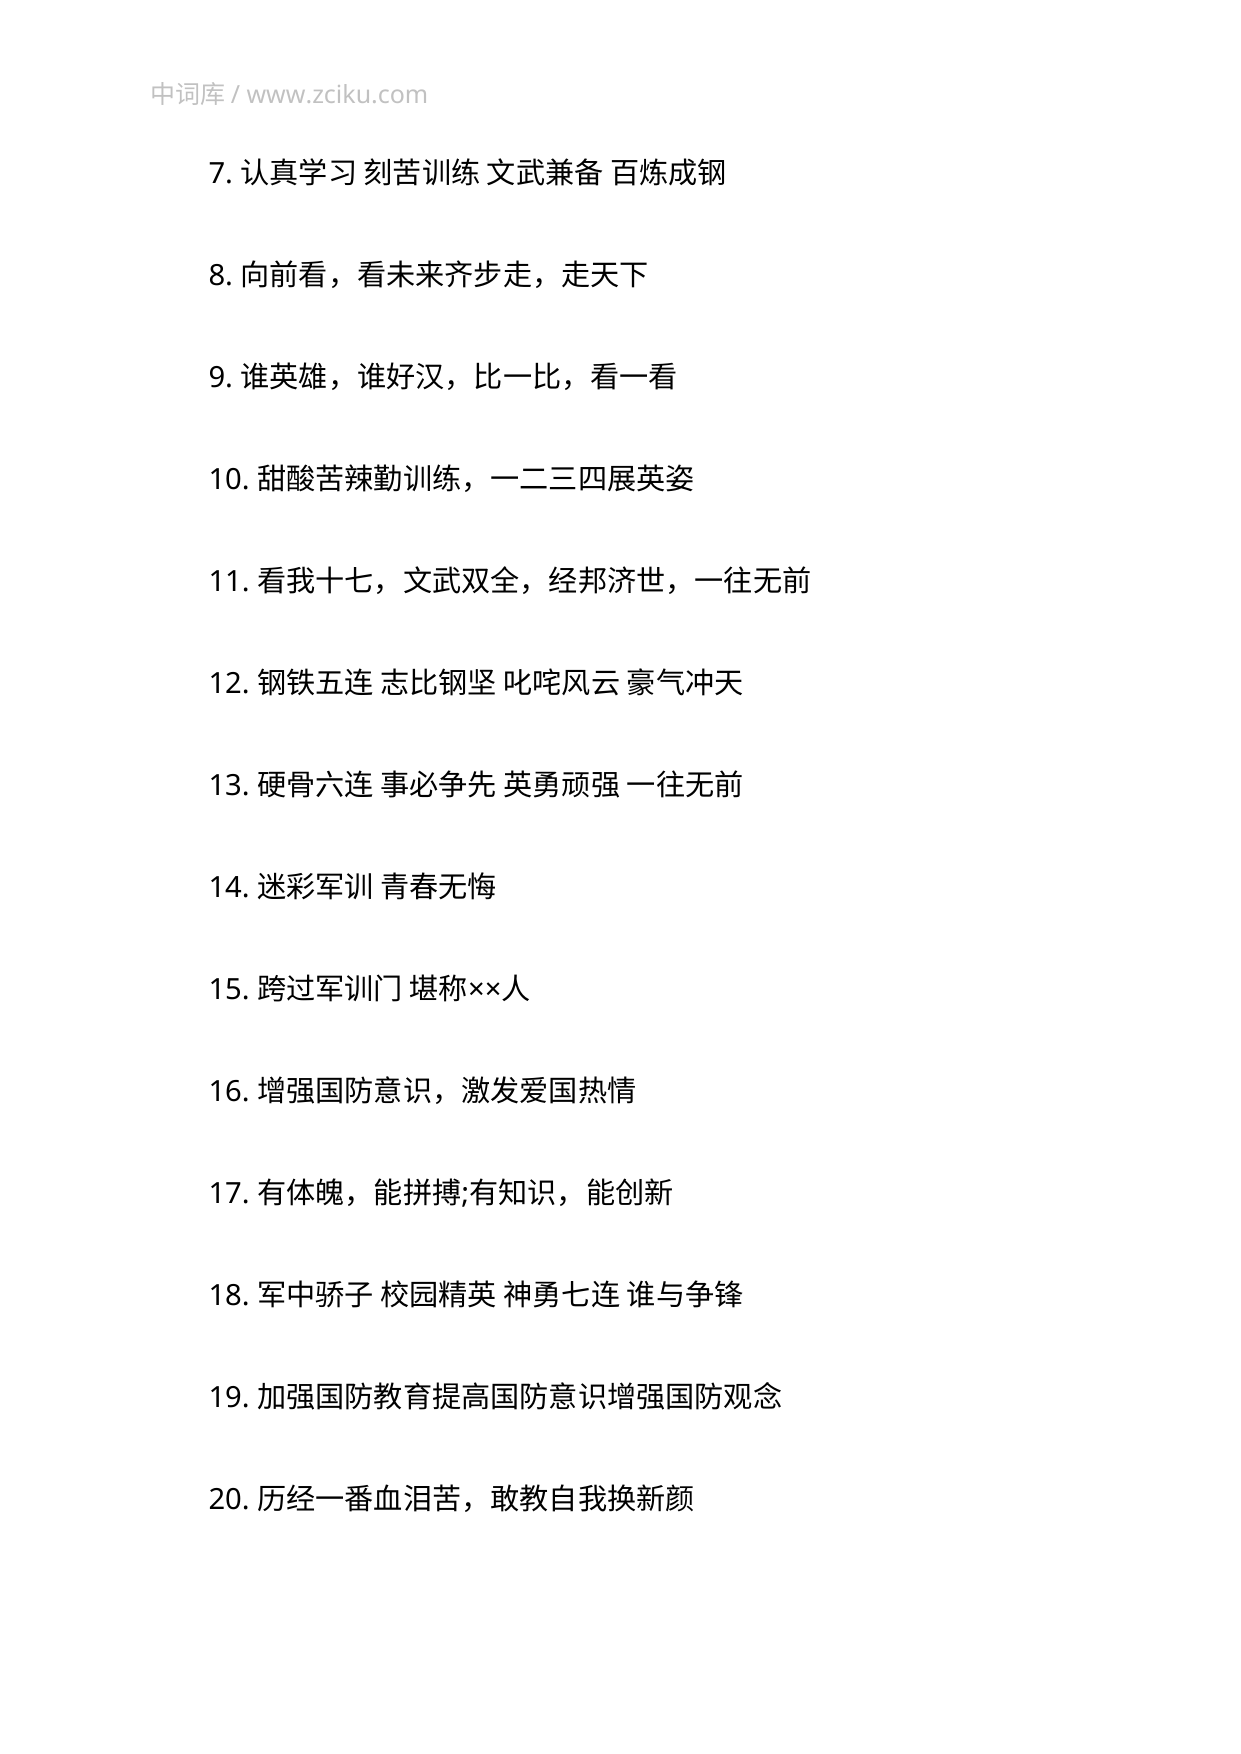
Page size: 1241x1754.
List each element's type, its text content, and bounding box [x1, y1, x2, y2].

text 11. 看我十七，文武双全，经邦济世，一往无前 [150, 558, 1090, 600]
text 16. 增强国防意识，激发爱国热情 [150, 1068, 1090, 1110]
text 12. 钢铁五连 志比钢坚 叱咤风云 豪气冲天 [150, 660, 1090, 702]
text 17. 有体魄，能拼搏;有知识，能创新 [150, 1170, 1090, 1212]
text 10. 甜酸苦辣勤训练，一二三四展英姿 [150, 456, 1090, 498]
text 13. 硬骨六连 事必争先 英勇顽强 一往无前 [150, 762, 1090, 804]
text 9. 谁英雄，谁好汉，比一比，看一看 [150, 354, 1090, 396]
text 7. 认真学习 刻苦训练 文武兼备 百炼成钢 [150, 150, 1090, 192]
text 20. 历经一番血泪苦，敢教自我换新颜 [150, 1476, 1090, 1518]
text 8. 向前看，看未来齐步走，走天下 [150, 252, 1090, 294]
text 19. 加强国防教育提高国防意识增强国防观念 [150, 1374, 1090, 1416]
text 15. 跨过军训门 堪称××人 [150, 966, 1090, 1008]
text 14. 迷彩军训 青春无悔 [150, 864, 1090, 906]
text 18. 军中骄子 校园精英 神勇七连 谁与争锋 [150, 1272, 1090, 1314]
